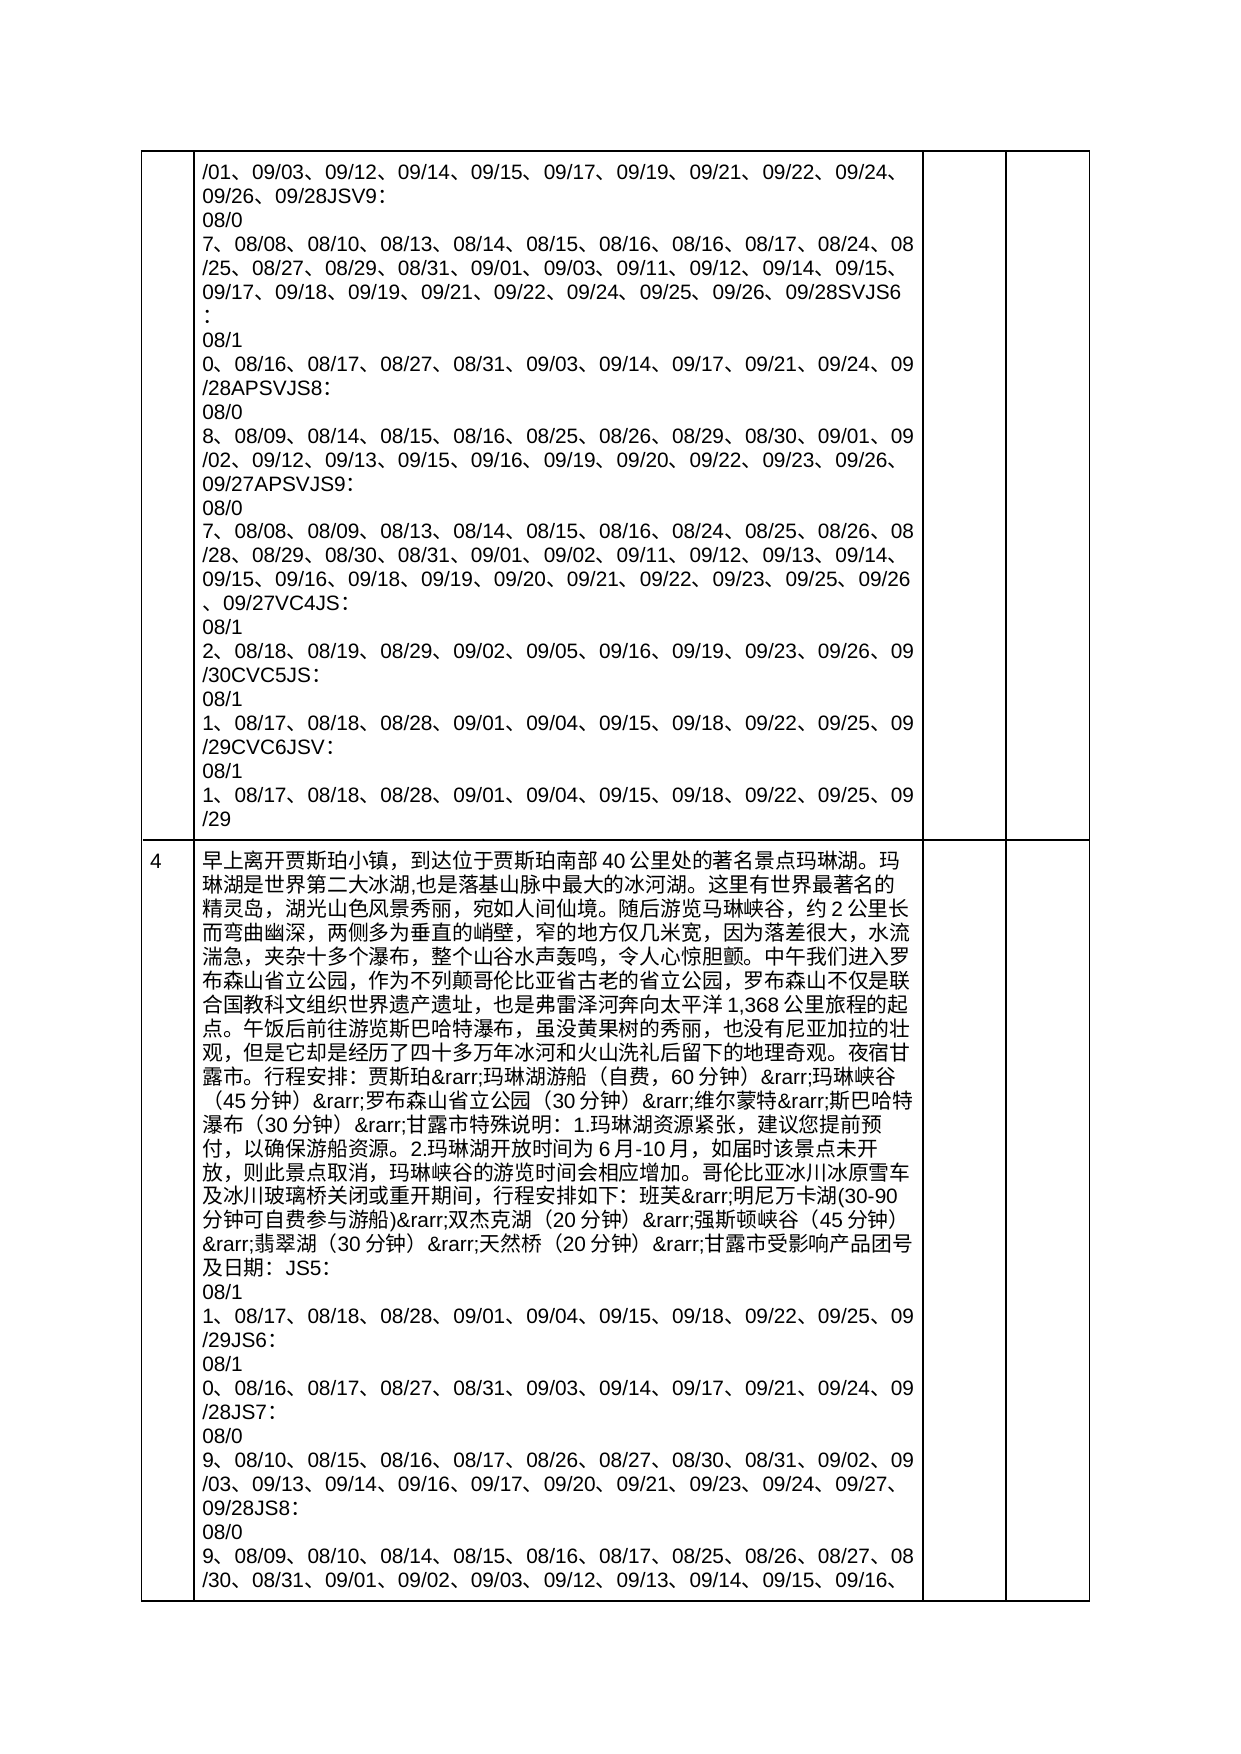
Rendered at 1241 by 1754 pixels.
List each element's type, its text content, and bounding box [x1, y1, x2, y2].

table_cell [1007, 841, 1089, 1600]
table_cell [924, 152, 1005, 839]
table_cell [195, 841, 922, 1600]
table_cell [1007, 152, 1089, 839]
table_cell 4 [142, 152, 193, 839]
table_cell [195, 152, 922, 839]
table_cell 4 [142, 840, 193, 1600]
table_cell [924, 841, 1005, 1600]
